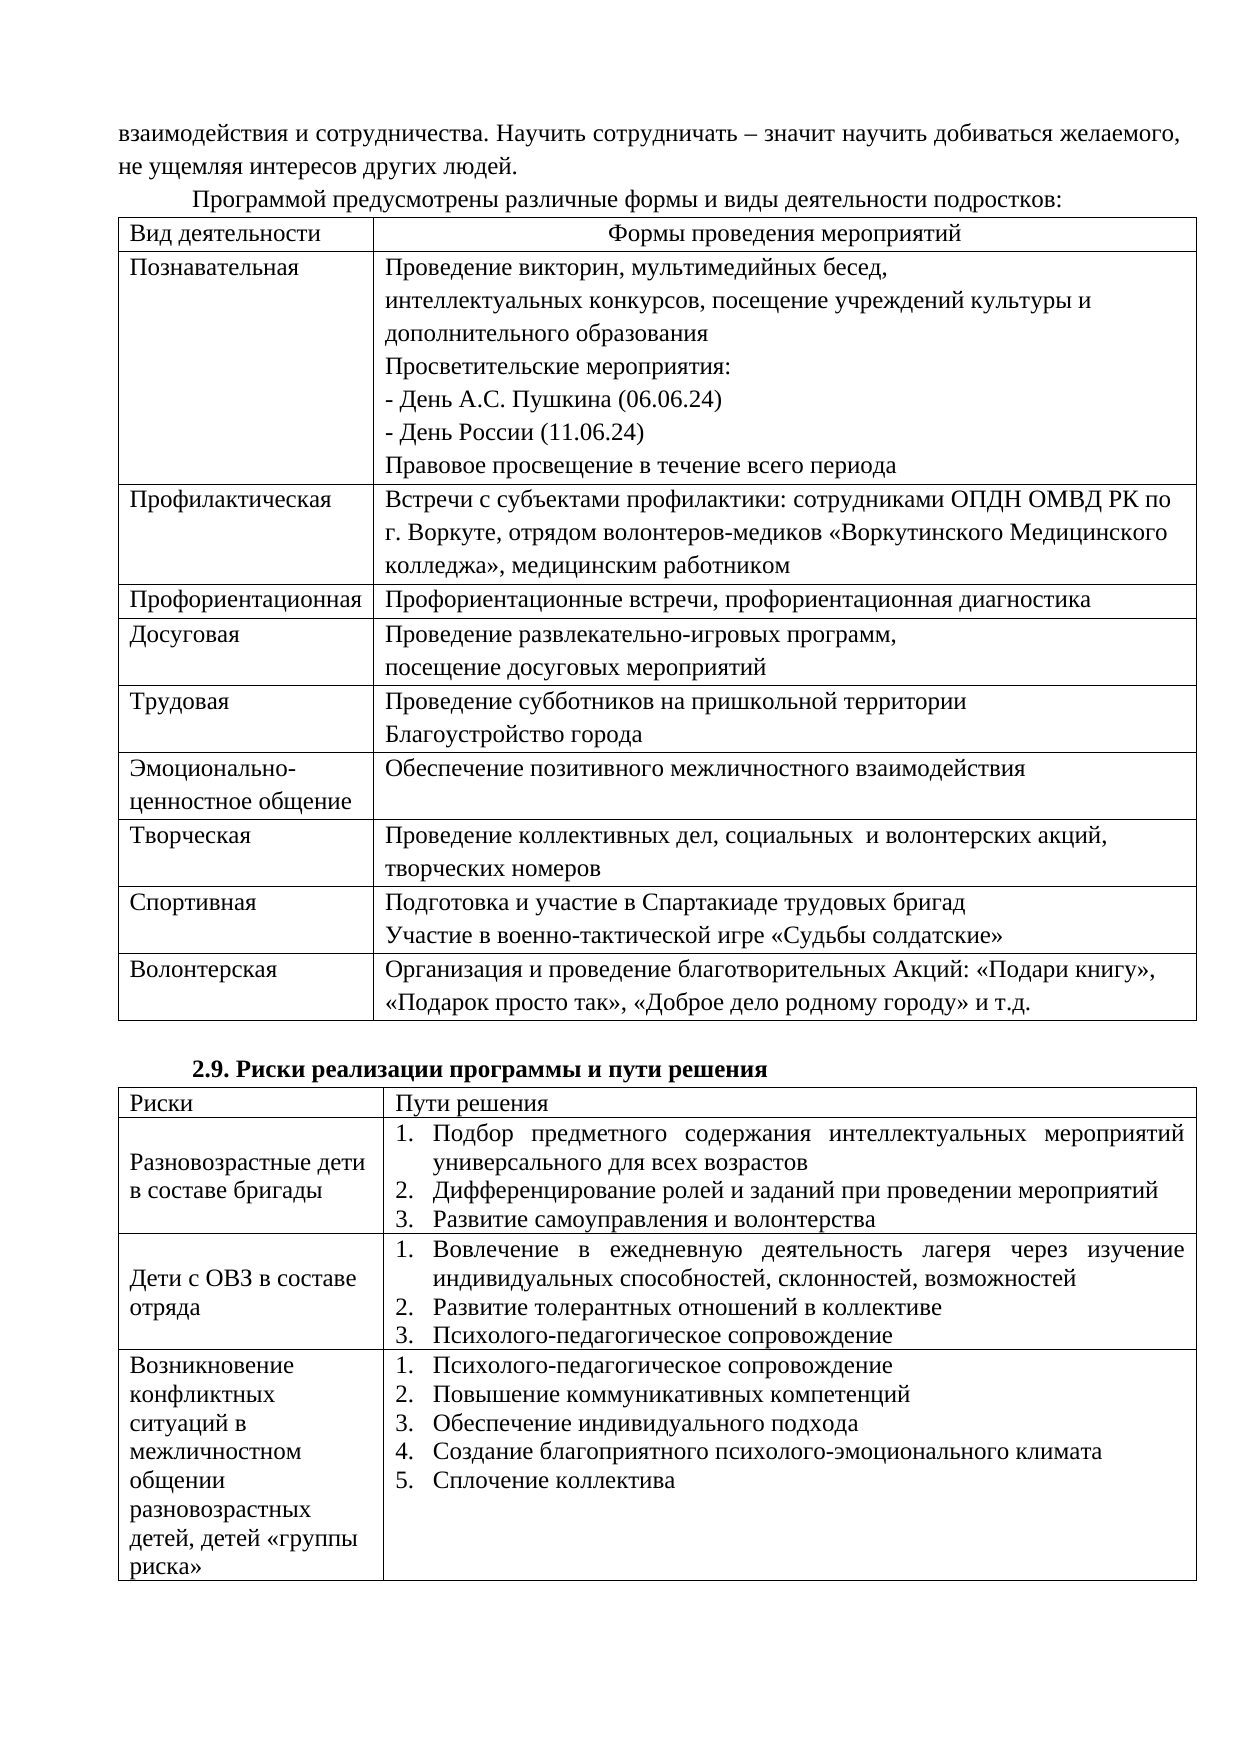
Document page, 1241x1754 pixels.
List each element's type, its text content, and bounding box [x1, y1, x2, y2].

table_cell Проведение викторин, мультимедийных бесед, интеллектуальных конкурсов, посещение учреждений культуры и дополнительного образования Просветительские мероприятия: - День А.С. Пушкина (06.06.24) - День России (11.06.24) Правовое просвещение в течение всего периода [374, 252, 1196, 483]
table_cell Дети с ОВЗ в составе отряда [119, 1234, 383, 1349]
table_cell Обеспечение позитивного межличностного взаимодействия [374, 753, 1196, 819]
table_cell Проведение развлекательно-игровых программ, посещение досуговых мероприятий [374, 619, 1196, 685]
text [118, 118, 1181, 180]
table_cell Проведение субботников на пришкольной территории Благоустройство города [374, 686, 1196, 752]
table_header Пути решения [384, 1088, 1196, 1117]
table_cell Волонтерская [119, 954, 373, 1020]
table_cell Возникновение конфликтных ситуаций в межличностном общении разновозрастных детей, детей «группы риска» [119, 1350, 383, 1580]
text 2.9. Риски реализации программы и пути решения [118, 1054, 1181, 1083]
table_cell Встречи с субъектами профилактики: сотрудниками ОПДН ОМВД РК по г. Воркуте, отрядом волонтеров-медиков «Воркутинского Медицинского колледжа», медицинским работником [374, 485, 1196, 583]
table_cell Досуговая [119, 619, 373, 685]
table_cell Разновозрастные дети в составе бригады [119, 1118, 383, 1233]
table_cell Творческая [119, 820, 373, 886]
table_cell Подбор предметного содержания интеллектуальных мероприятий универсального для всех возрастов Дифференцирование ролей и заданий при проведении мероприятий Развитие самоуправления и волонтерства [384, 1118, 1196, 1233]
table_cell Организация и проведение благотворительных Акций: «Подари книгу», «Подарок просто так», «Доброе дело родному городу» и т.д. [374, 954, 1196, 1020]
table_cell Эмоционально-ценностное общение [119, 753, 373, 819]
table_cell Профориентационные встречи, профориентационная диагностика [374, 585, 1196, 618]
table_cell Трудовая [119, 686, 373, 752]
table_header Формы проведения мероприятий [374, 218, 1196, 251]
table_cell Профориентационная [119, 585, 373, 618]
table_cell Профилактическая [119, 485, 373, 583]
text Программой предусмотрены различные формы и виды деятельности подростков: [118, 184, 1181, 213]
table_header Риски [119, 1088, 383, 1117]
table_header Вид деятельности [119, 218, 373, 251]
table_cell Познавательная [119, 252, 373, 483]
table_cell Проведение коллективных дел, социальных и волонтерских акций, творческих номеров [374, 820, 1196, 886]
table_cell Подготовка и участие в Спартакиаде трудовых бригад Участие в военно-тактической игре «Судьбы солдатские» [374, 887, 1196, 953]
table_cell Психолого-педагогическое сопровождение Повышение коммуникативных компетенций Обеспечение индивидуального подхода Создание благоприятного психолого-эмоционального климата Сплочение коллектива [384, 1350, 1196, 1580]
table_cell Вовлечение в ежедневную деятельность лагеря через изучение индивидуальных способностей, склонностей, возможностей Развитие толерантных отношений в коллективе Психолого-педагогическое сопровождение [384, 1234, 1196, 1349]
table_cell Спортивная [119, 887, 373, 953]
